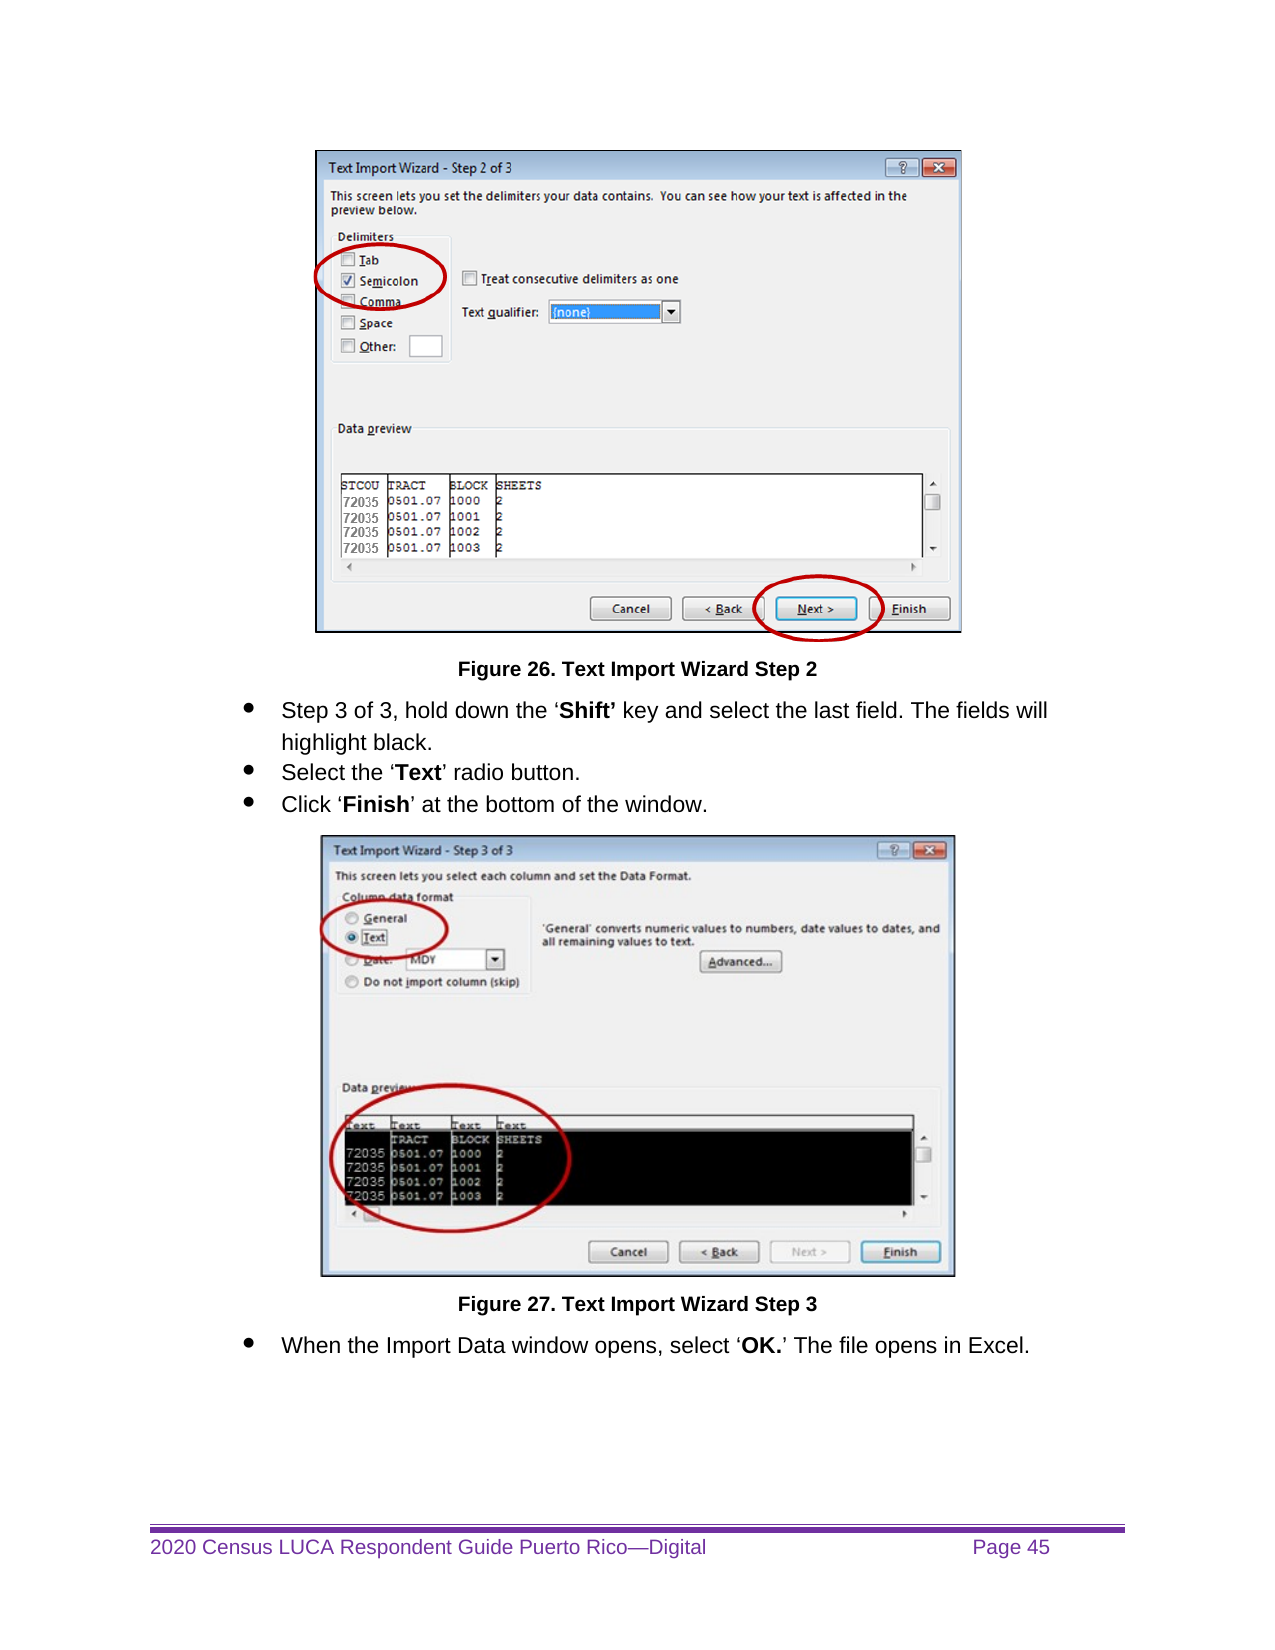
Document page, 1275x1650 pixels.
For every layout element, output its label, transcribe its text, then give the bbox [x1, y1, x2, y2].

text Click ‘Finish’ at the bottom of the window. [244, 791, 1125, 819]
picture [319, 835, 956, 1277]
text Step 3 of 3, hold down the ‘Shift’ key and select the last field. The fields will highlight black. [244, 697, 1125, 755]
picture [313, 150, 962, 642]
text Figure 26. Text Import Wizard Step 2 [150, 657, 1125, 681]
text Figure 27. Text Import Wizard Step 3 [150, 1292, 1125, 1316]
text Select the ‘Text’ radio button. [244, 759, 1125, 787]
text When the Import Data window opens, select ‘OK.’ The file opens in Excel. [244, 1332, 1125, 1359]
